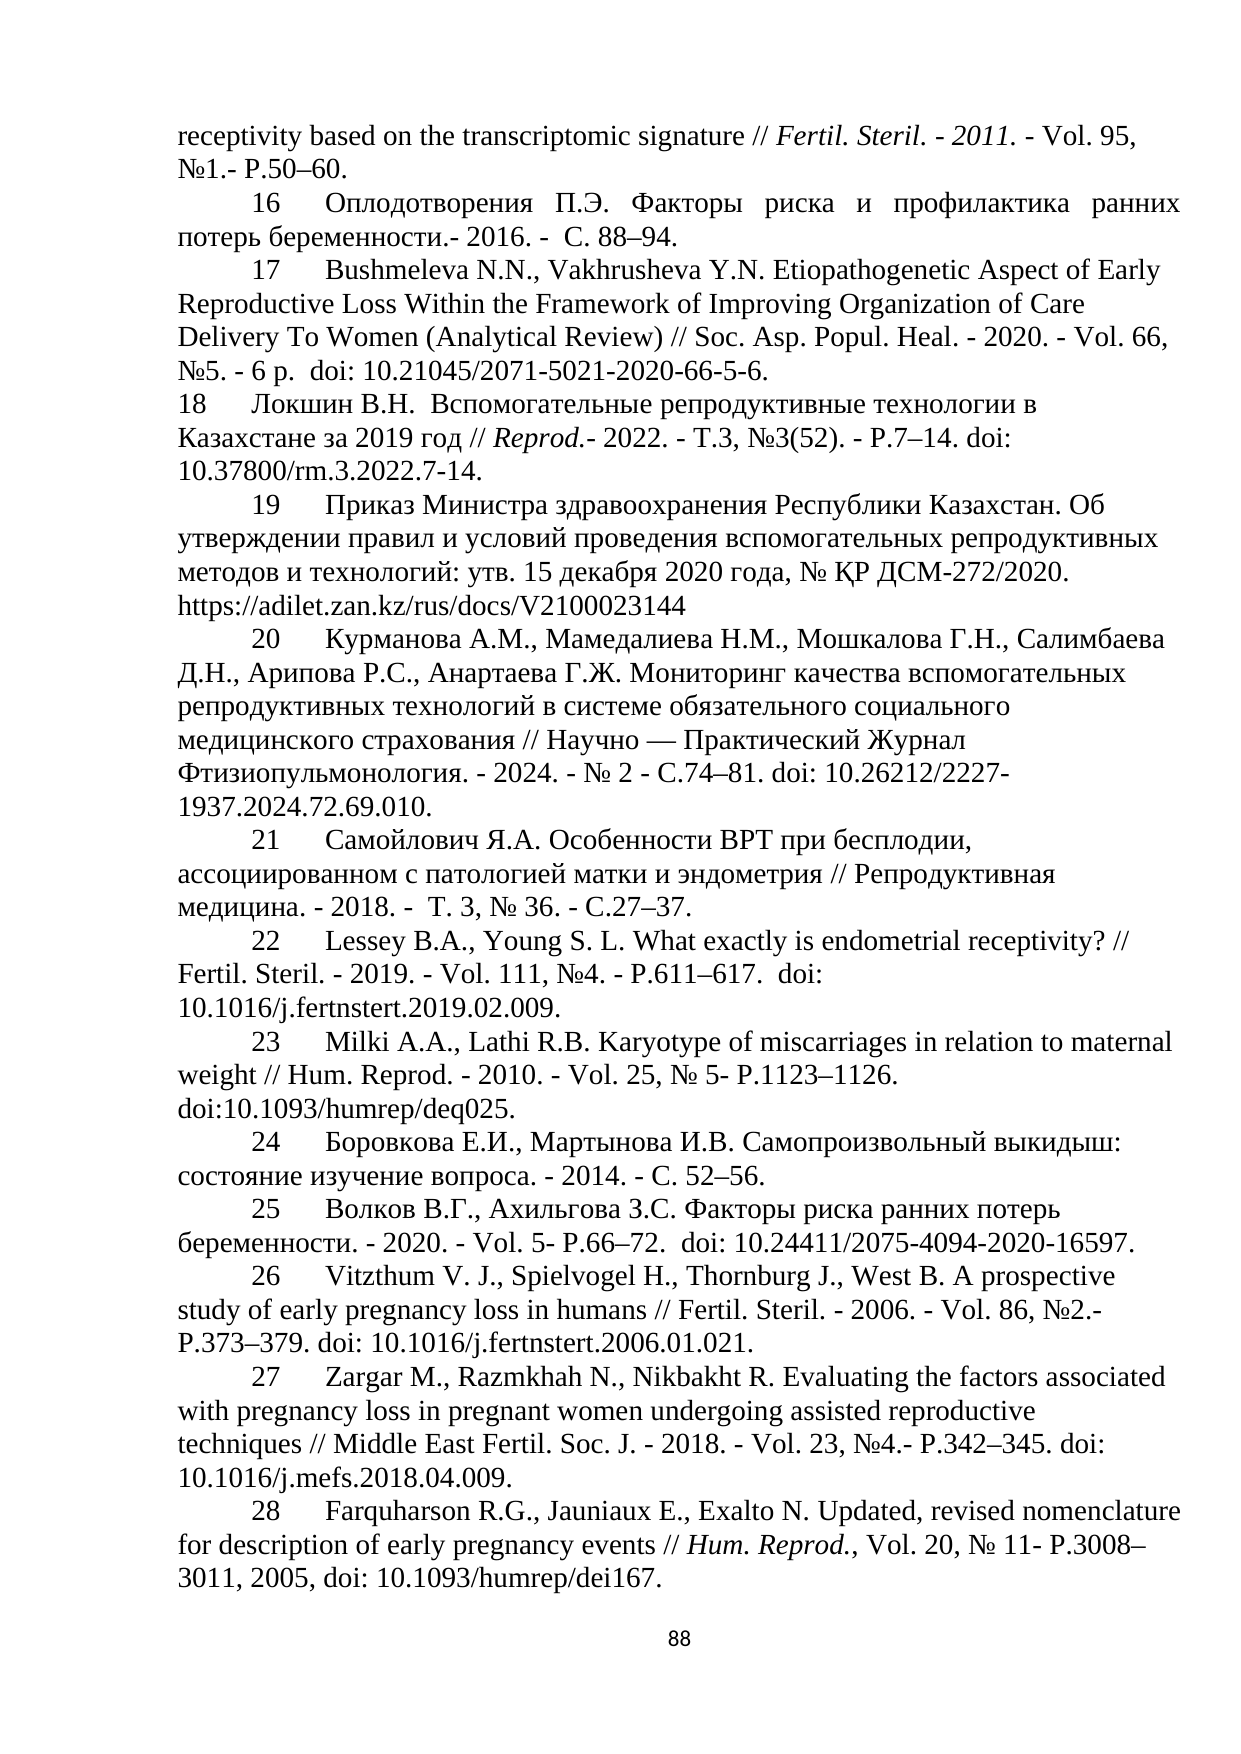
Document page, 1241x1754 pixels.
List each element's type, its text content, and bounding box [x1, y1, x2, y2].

text 27 Zargar M., Razmkhah N., Nikbakht R. Evaluating the factors associated with pregnancy loss in pregnant women undergoing assisted reproductive techniques // Middle East Fertil. Soc. J. - 2018. - Vol. 23, №4.- Р.342–345. doi: 10.1016/j.mefs.2018.04.009. [177, 1359, 1181, 1493]
text 21 Самойлович Я.А. Особенности ВРТ при бесплодии, ассоциированном с патологией матки и эндометрия // Репродуктивная медицина. - 2018. - Т. 3, № 36. - С.27–37. [177, 822, 1181, 923]
text 25 Волков В.Г., Ахильгова З.С. Факторы риска ранних потерь беременности. - 2020. - Vol. 5- Р.66–72. doi: 10.24411/2075-4094-2020-16597. [177, 1191, 1181, 1258]
text 24 Боровкова Е.И., Мартынова И.В. Самопроизвольный выкидыш: состояние изучение вопроса. - 2014. - С. 52–56. [177, 1124, 1181, 1191]
text 28 Farquharson R.G., Jauniaux E., Exalto N. Updated, revised nomenclature for description of early pregnancy events // Hum. Reprod., Vol. 20, № 11- Р.3008–3011, 2005, doi: 10.1093/humrep/dei167. [177, 1493, 1181, 1594]
text 23 Milki A.A., Lathi R.B. Karyotype of miscarriages in relation to maternal weight // Hum. Reprod. - 2010. - Vol. 25, № 5- Р.1123–1126. doi:10.1093/humrep/deq025. [177, 1024, 1181, 1124]
text 16 Оплодотворения П.Э. Факторы риска и профилактика ранних потерь беременности.- 2016. - С. 88–94. [177, 185, 1181, 252]
text 26 Vitzthum V. J., Spielvogel H., Thornburg J., West B. A prospective study of early pregnancy loss in humans // Fertil. Steril. - 2006. - Vol. 86, №2.- Р.373–379. doi: 10.1016/j.fertnstert.2006.01.021. [177, 1258, 1181, 1359]
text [177, 118, 1181, 185]
text 22 Lessey B.A., Young S. L. What exactly is endometrial receptivity? // Fertil. Steril. - 2019. - Vol. 111, №4. - Р.611–617. doi: 10.1016/j.fertnstert.2019.02.009. [177, 923, 1181, 1024]
text 17 Bushmeleva N.N., Vakhrusheva Y.N. Etiopathogenetic Aspect of Early Reproductive Loss Within the Framework of Improving Organization of Care Delivery To Women (Analytical Review) // Soc. Asp. Popul. Heal. - 2020. - Vol. 66, №5. - 6 р. doi: 10.21045/2071-5021-2020-66-5-6. [177, 252, 1181, 386]
text 18 Локшин В.Н. Вспомогательные репродуктивные технологии в Казахстане за 2019 год // Reprod.- 2022. - Т.3, №3(52). - Р.7–14. doi: 10.37800/rm.3.2022.7-14. [177, 386, 1181, 487]
text 20 Курманова А.М., Мамедалиева Н.М., Мошкалова Г.Н., Салимбаева Д.Н., Арипова Р.С., Анартаева Г.Ж. Мониторинг качества вспомогательных репродуктивных технологий в системе обязательного социального медицинского страхования // Научно — Практический Журнал Фтизиопульмонология. - 2024. - № 2 - С.74–81. doi: 10.26212/2227-1937.2024.72.69.010. [177, 621, 1181, 822]
text 19 Приказ Министра здравоохранения Республики Казахстан. Об утверждении правил и условий проведения вспомогательных репродуктивных методов и технологий: утв. 15 декабря 2020 года, № ҚР ДСМ-272/2020. https://adilet.zan.kz/rus/docs/V2100023144 [177, 487, 1181, 621]
